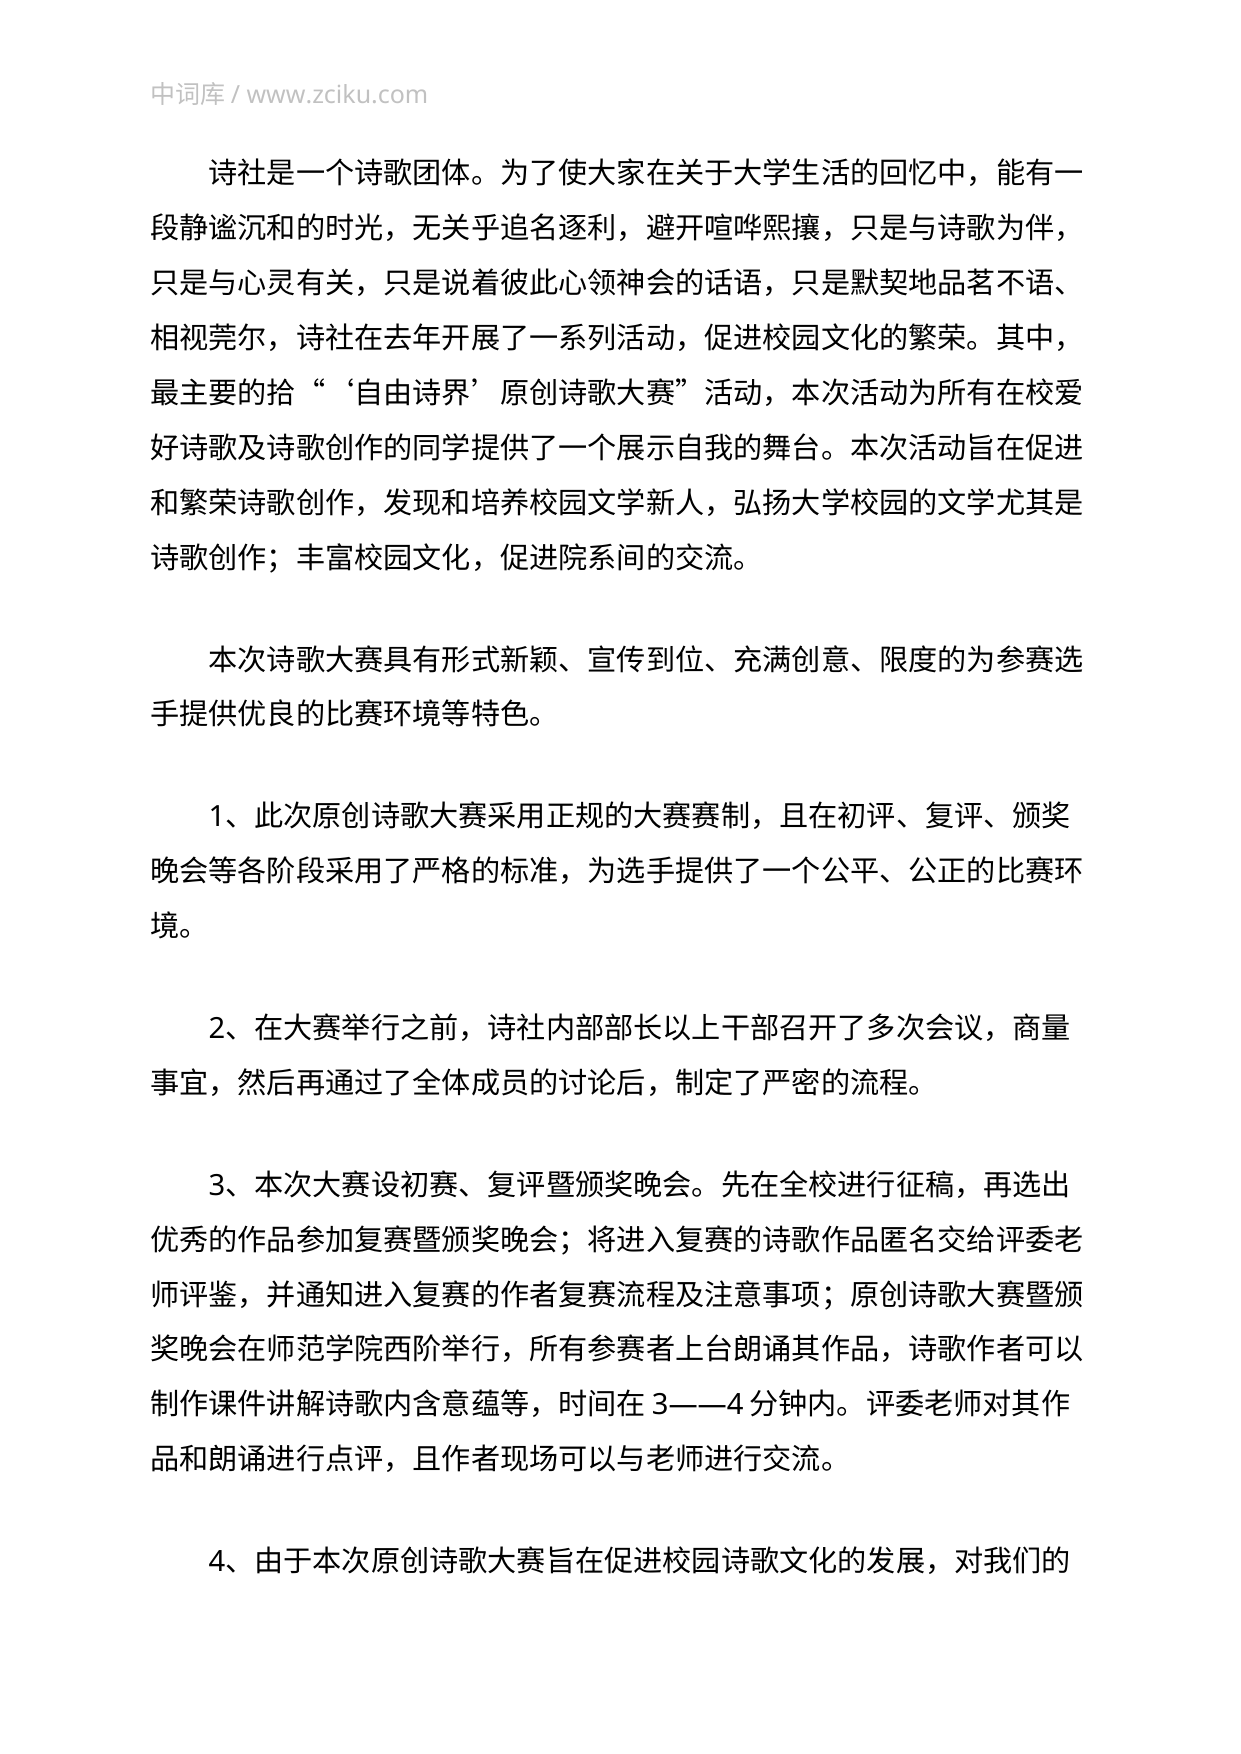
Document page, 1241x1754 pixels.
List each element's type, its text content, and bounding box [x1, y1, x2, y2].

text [150, 1538, 1090, 1580]
text 1、此次原创诗歌大赛采用正规的大赛赛制，且在初评、复评、颁奖晚会等各阶段采用了严格的标准，为选手提供了一个公平、公正的比赛环境。 [150, 793, 1090, 945]
text 本次诗歌大赛具有形式新颖、宣传到位、充满创意、限度的为参赛选手提供优良的比赛环境等特色。 [150, 636, 1090, 733]
text 3、本次大赛设初赛、复评暨颁奖晚会。先在全校进行征稿，再选出优秀的作品参加复赛暨颁奖晚会；将进入复赛的诗歌作品匿名交给评委老师评鉴，并通知进入复赛的作者复赛流程及注意事项；原创诗歌大赛暨颁奖晚会在师范学院西阶举行，所有参赛者上台朗诵其作品，诗歌作者可以制作课件讲解诗歌内含意蕴等，时间在3——4分钟内。评委老师对其作品和朗诵进行点评，且作者现场可以与老师进行交流。 [150, 1161, 1090, 1478]
text 2、在大赛举行之前，诗社内部部长以上干部召开了多次会议，商量事宜，然后再通过了全体成员的讨论后，制定了严密的流程。 [150, 1004, 1090, 1102]
text 诗社是一个诗歌团体。为了使大家在关于大学生活的回忆中，能有一段静谧沉和的时光，无关乎追名逐利，避开喧哗熙攘，只是与诗歌为伴，只是与心灵有关，只是说着彼此心领神会的话语，只是默契地品茗不语、相视莞尔，诗社在去年开展了一系列活动，促进校园文化的繁荣。其中，最主要的拾“‘自由诗界’原创诗歌大赛”活动，本次活动为所有在校爱好诗歌及诗歌创作的同学提供了一个展示自我的舞台。本次活动旨在促进和繁荣诗歌创作，发现和培养校园文学新人，弘扬大学校园的文学尤其是诗歌创作；丰富校园文化，促进院系间的交流。 [150, 150, 1090, 577]
